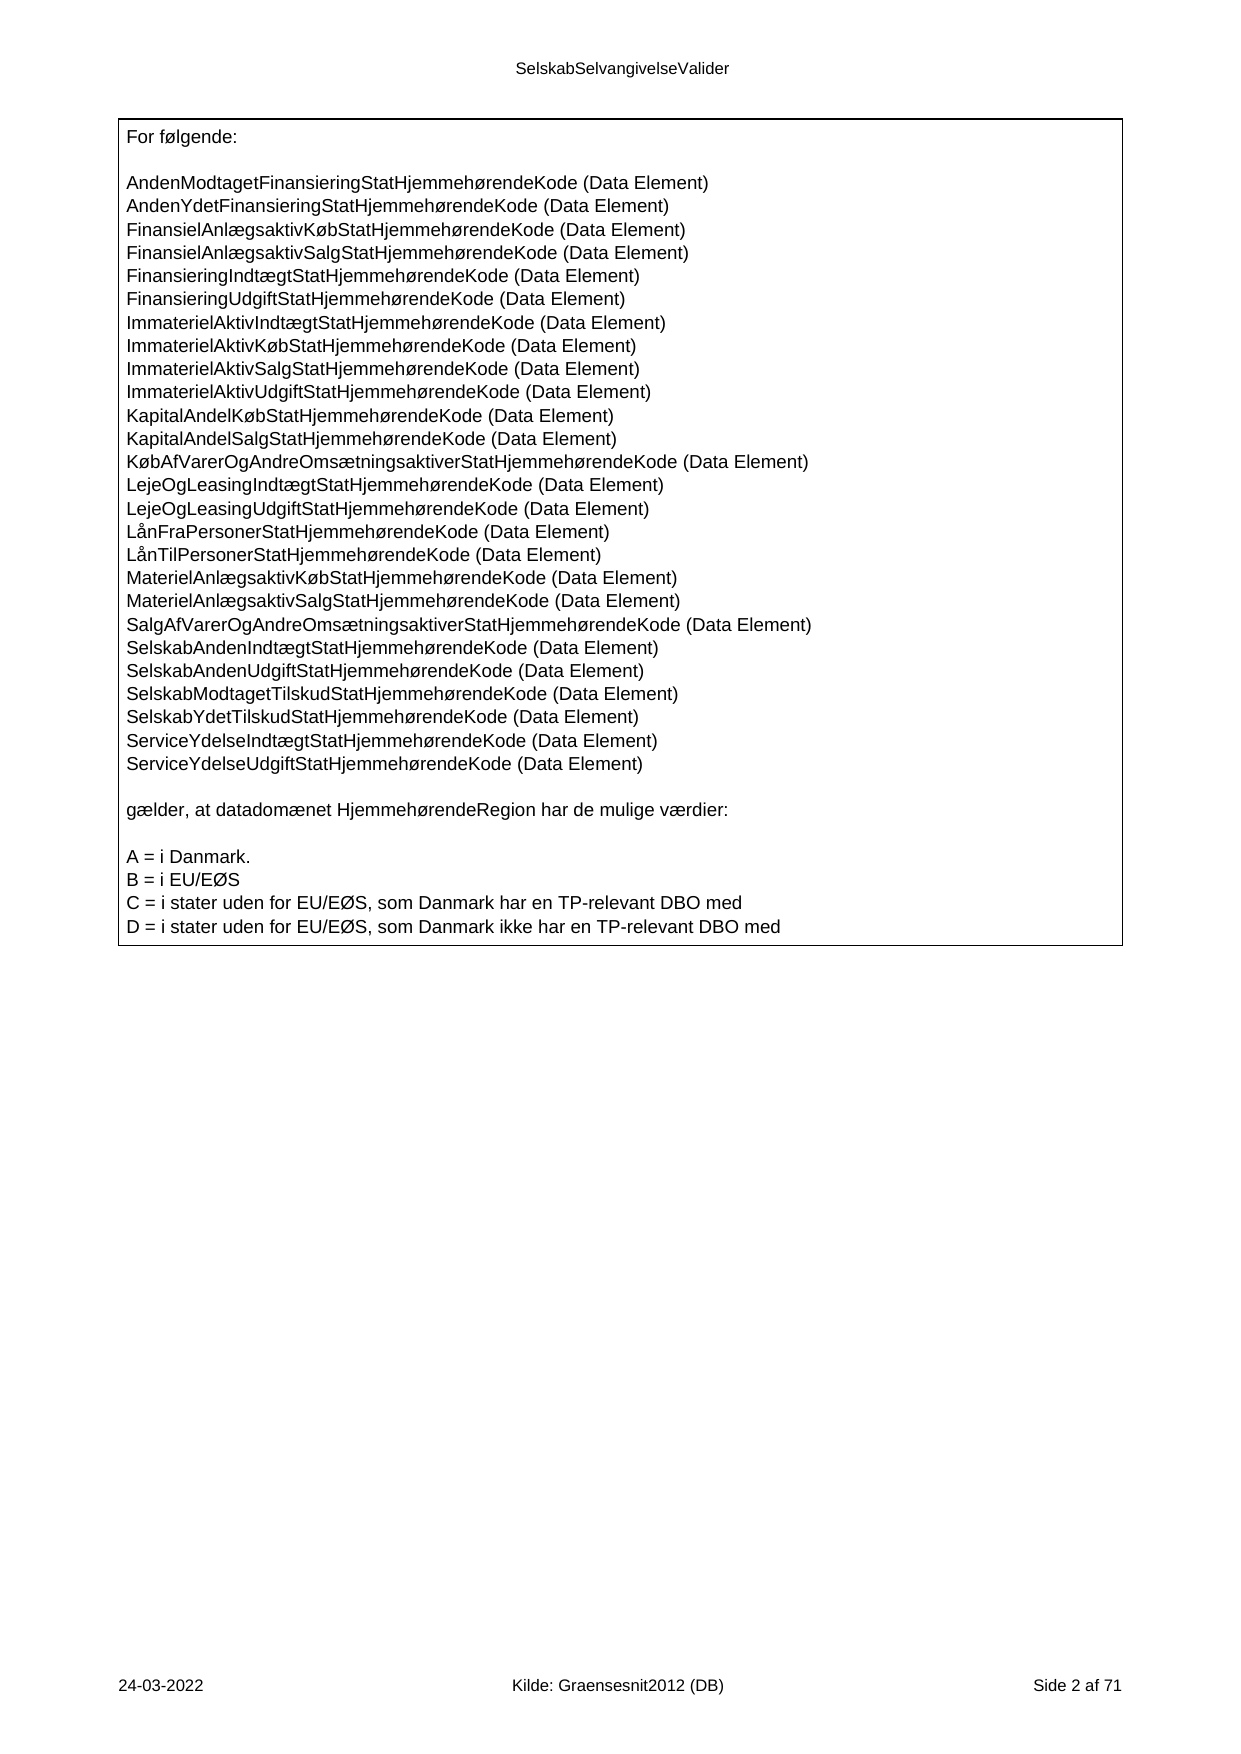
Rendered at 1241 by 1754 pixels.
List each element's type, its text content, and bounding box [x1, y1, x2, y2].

table_cell For følgende: AndenModtagetFinansieringStatHjemmehørendeKode (Data Element) AndenYdetFinansieringStatHjemmehørendeKode (Data Element) FinansielAnlægsaktivKøbStatHjemmehørendeKode (Data Element) FinansielAnlægsaktivSalgStatHjemmehørendeKode (Data Element) FinansieringIndtægtStatHjemmehørendeKode (Data Element) FinansieringUdgiftStatHjemmehørendeKode (Data Element) ImmaterielAktivIndtægtStatHjemmehørendeKode (Data Element) ImmaterielAktivKøbStatHjemmehørendeKode (Data Element) ImmaterielAktivSalgStatHjemmehørendeKode (Data Element) ImmaterielAktivUdgiftStatHjemmehørendeKode (Data Element) KapitalAndelKøbStatHjemmehørendeKode (Data Element) KapitalAndelSalgStatHjemmehørendeKode (Data Element) KøbAfVarerOgAndreOmsætningsaktiverStatHjemmehørendeKode (Data Element) LejeOgLeasingIndtægtStatHjemmehørendeKode (Data Element) LejeOgLeasingUdgiftStatHjemmehørendeKode (Data Element) LånFraPersonerStatHjemmehørendeKode (Data Element) LånTilPersonerStatHjemmehørendeKode (Data Element) MaterielAnlægsaktivKøbStatHjemmehørendeKode (Data Element) MaterielAnlægsaktivSalgStatHjemmehørendeKode (Data Element) SalgAfVarerOgAndreOmsætningsaktiverStatHjemmehørendeKode (Data Element) SelskabAndenIndtægtStatHjemmehørendeKode (Data Element) SelskabAndenUdgiftStatHjemmehørendeKode (Data Element) SelskabModtagetTilskudStatHjemmehørendeKode (Data Element) SelskabYdetTilskudStatHjemmehørendeKode (Data Element) ServiceYdelseIndtægtStatHjemmehørendeKode (Data Element) ServiceYdelseUdgiftStatHjemmehørendeKode (Data Element) gælder, at datadomænet HjemmehørendeRegion har de mulige værdier: A = i Danmark. B = i EU/EØS C = i stater uden for EU/EØS, som Danmark har en TP-relevant DBO med D = i stater uden for EU/EØS, som Danmark ikke har en TP-relevant DBO med [119, 120, 1122, 945]
